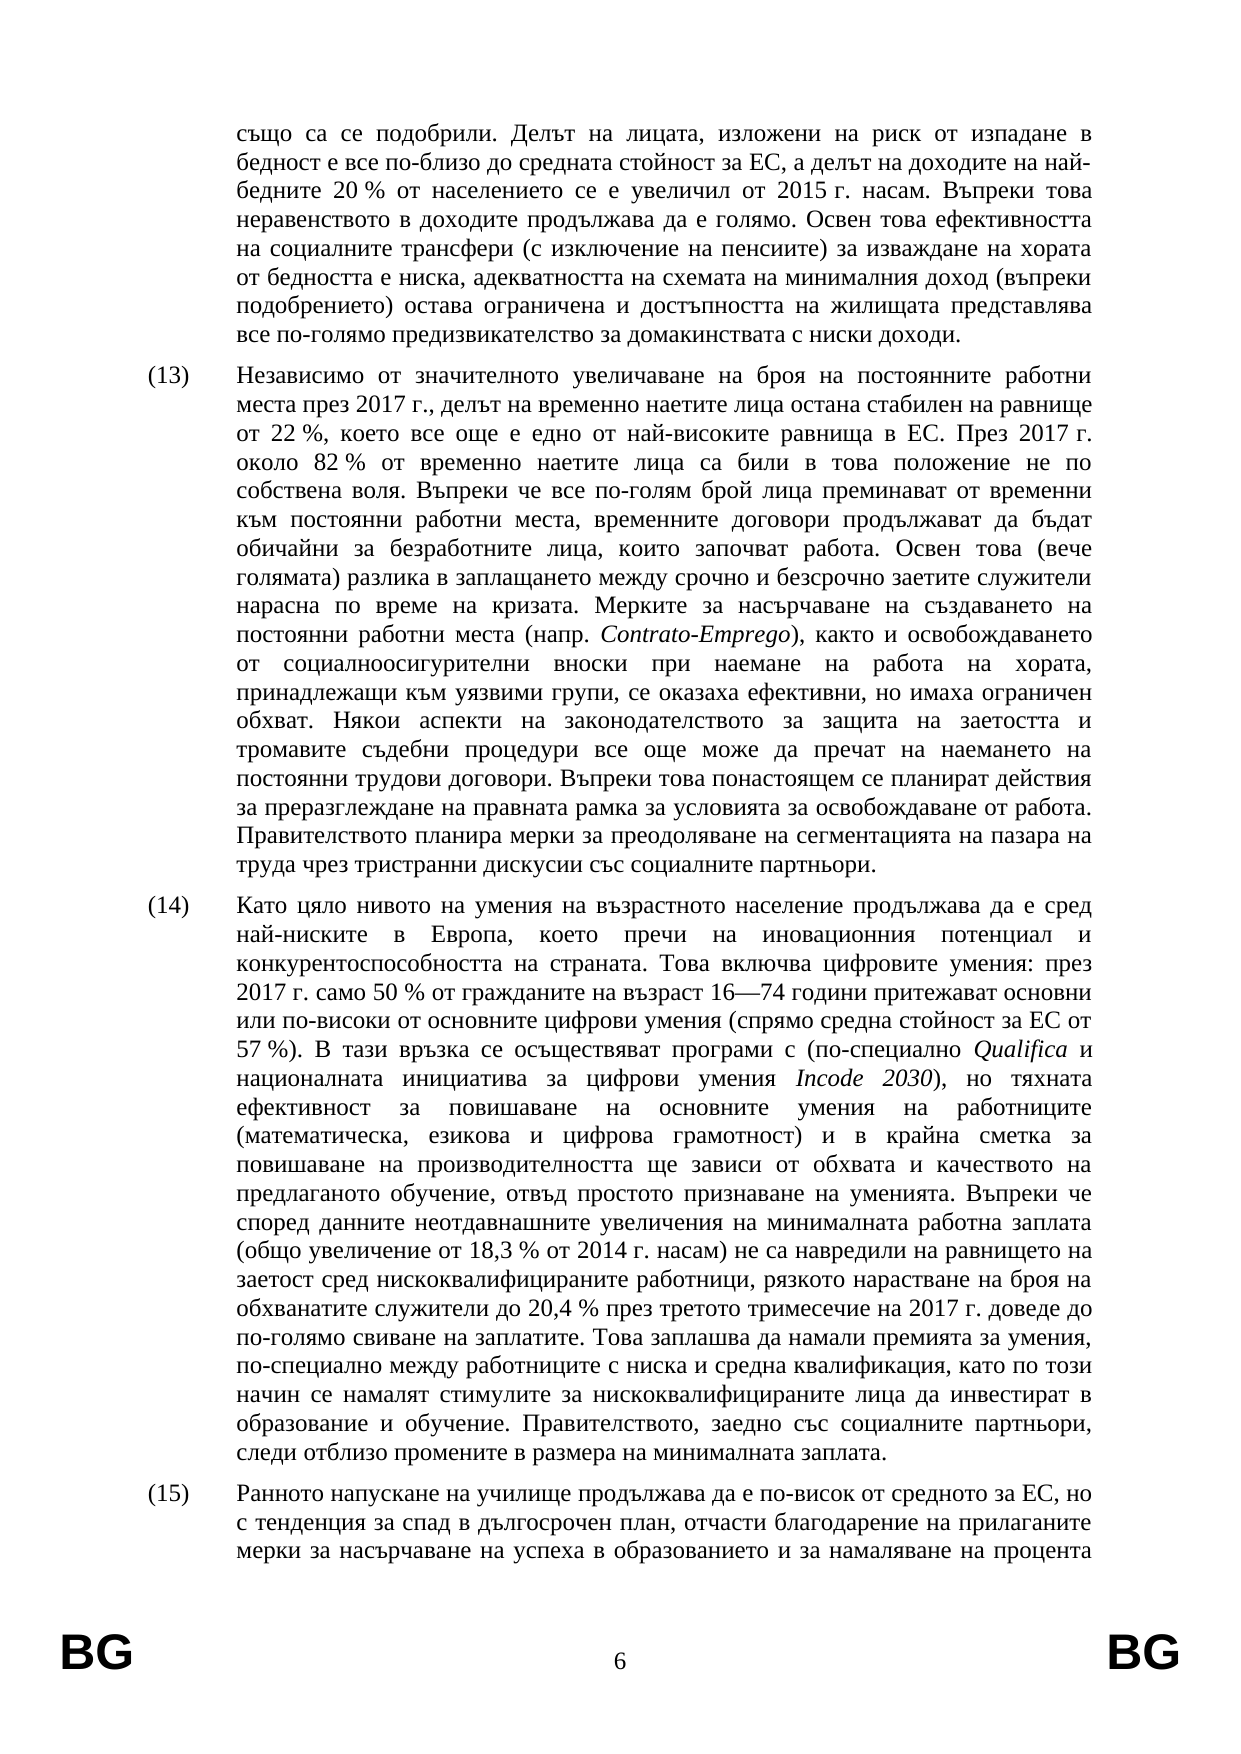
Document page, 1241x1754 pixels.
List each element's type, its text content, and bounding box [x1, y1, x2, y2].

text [148, 118, 1093, 348]
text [148, 1478, 1093, 1564]
text Независимо от значителното увеличаване на броя на постоянните работни места през 2017 г., делът на временно наетите лица остана стабилен на равнище от 22 %, което все още е едно от най-високите равнища в ЕС. През 2017 г. около 82 % от временно наетите лица са били в това положение не по собствена воля. Въпреки че все по-голям брой лица преминават от временни към постоянни работни места, временните договори продължават да бъдат обичайни за безработните лица, които започват работа. Освен това (вече голямата) разлика в заплащането между срочно и безсрочно заетите служители нарасна по време на кризата. Мерките за насърчаване на създаването на постоянни работни места (напр. Contrato-Emprego), както и освобождаването от социалноосигурителни вноски при наемане на работа на хората, принадлежащи към уязвими групи, се оказаха ефективни, но имаха ограничен обхват. Някои аспекти на законодателството за защита на заетостта и тромавите съдебни процедури все още може да пречат на наемането на постоянни трудови договори. Въпреки това понастоящем се планират действия за преразглеждане на правната рамка за условията за освобождаване от работа. Правителството планира мерки за преодоляване на сегментацията на пазара на труда чрез тристранни дискусии със социалните партньори. [148, 361, 1093, 878]
text Като цяло нивото на умения на възрастното население продължава да е сред най-ниските в Европа, което пречи на иновационния потенциал и конкурентоспособността на страната. Това включва цифровите умения: през 2017 г. само 50 % от гражданите на възраст 16—74 години притежават основни или по-високи от основните цифрови умения (спрямо средна стойност за ЕС от 57 %). В тази връзка се осъществяват програми с (по-специално Qualifica и националната инициатива за цифрови умения Incode 2030), но тяхната ефективност за повишаване на основните умения на работниците (математическа, езикова и цифрова грамотност) и в крайна сметка за повишаване на производителността ще зависи от обхвата и качеството на предлаганото обучение, отвъд простото признаване на уменията. Въпреки че според данните неотдавнашните увеличения на минималната работна заплата (общо увеличение от 18,3 % от 2014 г. насам) не са навредили на равнището на заетост сред нискоквалифицираните работници, рязкото нарастване на броя на обхванатите служители до 20,4 % през третото тримесечие на 2017 г. доведе до по-голямо свиване на заплатите. Това заплашва да намали премията за умения, по-специално между работниците с ниска и средна квалификация, като по този начин се намалят стимулите за нискоквалифицираните лица да инвестират в образование и обучение. Правителството, заедно със социалните партньори, следи отблизо промените в размера на минималната заплата. [148, 891, 1093, 1466]
